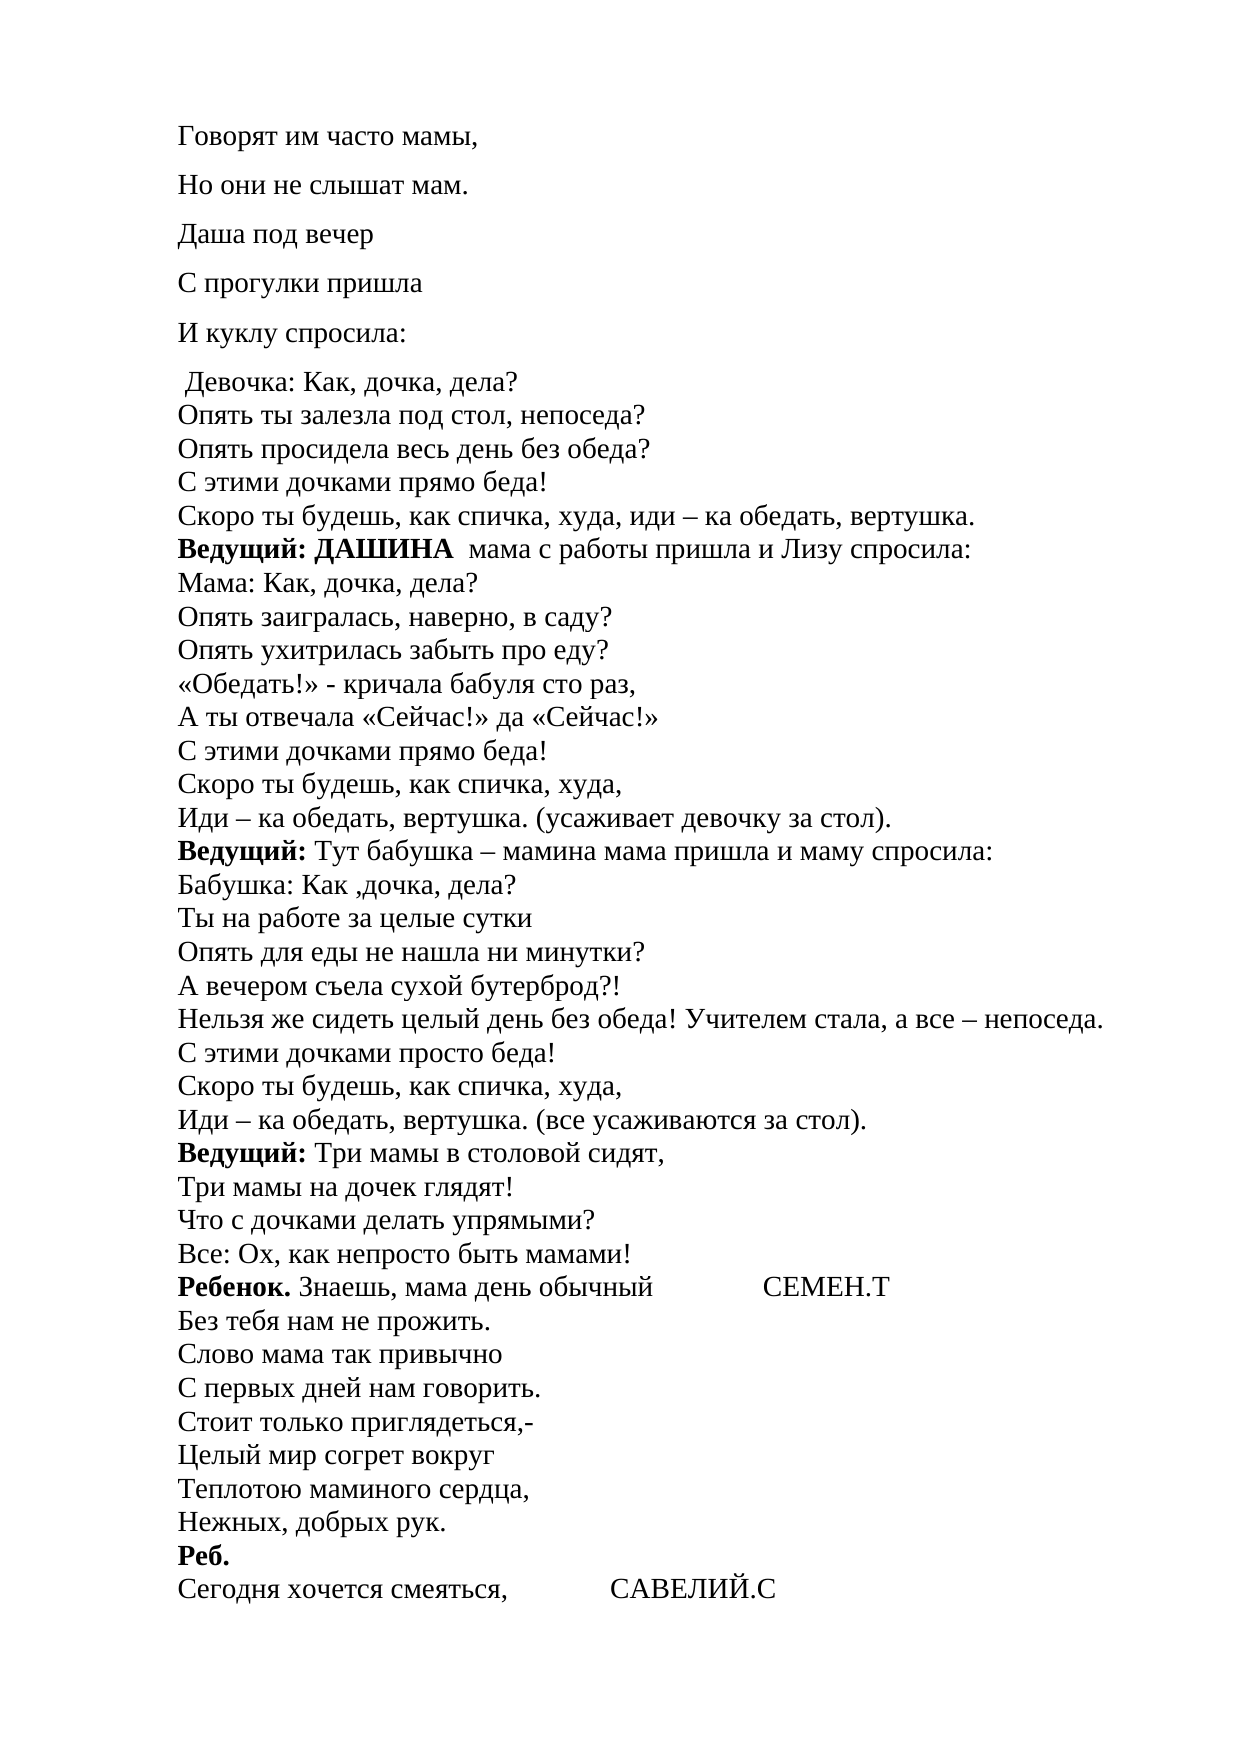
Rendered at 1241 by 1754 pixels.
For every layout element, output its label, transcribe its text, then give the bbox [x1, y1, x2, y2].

text С прогулки пришла [177, 266, 1152, 299]
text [177, 364, 1152, 1605]
text Говорят им часто мамы, [177, 118, 1152, 152]
text Но они не слышат мам. [177, 167, 1152, 201]
text И куклу спросила: [177, 315, 1152, 348]
text Даша под вечер [177, 216, 1152, 250]
